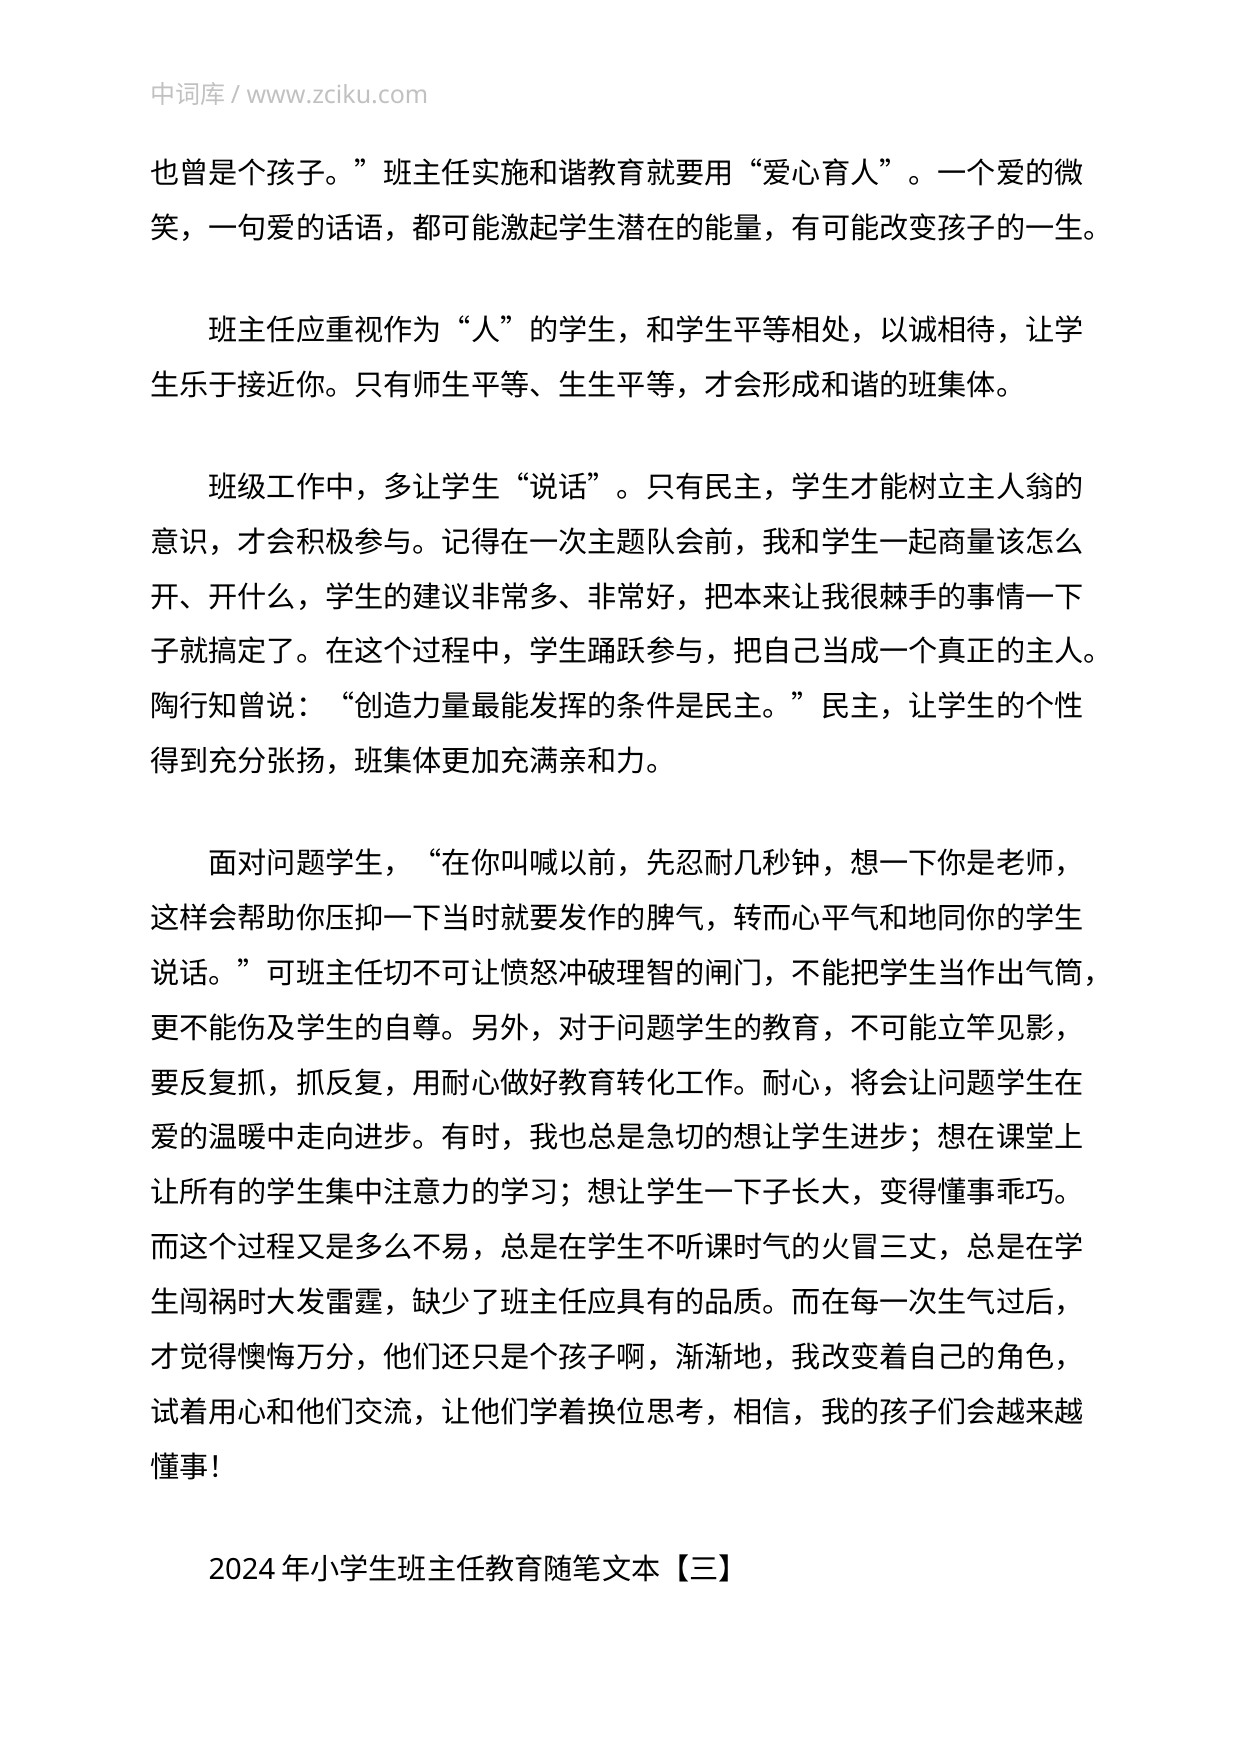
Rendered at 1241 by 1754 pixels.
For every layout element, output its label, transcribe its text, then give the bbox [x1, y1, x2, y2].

text 班主任应重视作为“人”的学生，和学生平等相处，以诚相待，让学生乐于接近你。只有师生平等、生生平等，才会形成和谐的班集体。 [150, 307, 1090, 404]
text 2024年小学生班主任教育随笔文本【三】 [150, 1545, 1090, 1588]
text 面对问题学生，“在你叫喊以前，先忍耐几秒钟，想一下你是老师，这样会帮助你压抑一下当时就要发作的脾气，转而心平气和地同你的学生说话。”可班主任切不可让愤怒冲破理智的闸门，不能把学生当作出气筒，更不能伤及学生的自尊。另外，对于问题学生的教育，不可能立竿见影，要反复抓，抓反复，用耐心做好教育转化工作。耐心，将会让问题学生在爱的温暖中走向进步。有时，我也总是急切的想让学生进步；想在课堂上让所有的学生集中注意力的学习；想让学生一下子长大，变得懂事乖巧。而这个过程又是多么不易，总是在学生不听课时气的火冒三丈，总是在学生闯祸时大发雷霆，缺少了班主任应具有的品质。而在每一次生气过后，才觉得懊悔万分，他们还只是个孩子啊，渐渐地，我改变着自己的角色，试着用心和他们交流，让他们学着换位思考，相信，我的孩子们会越来越懂事！ [150, 839, 1090, 1486]
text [150, 150, 1090, 247]
text 班级工作中，多让学生“说话”。只有民主，学生才能树立主人翁的意识，才会积极参与。记得在一次主题队会前，我和学生一起商量该怎么开、开什么，学生的建议非常多、非常好，把本来让我很棘手的事情一下子就搞定了。在这个过程中，学生踊跃参与，把自己当成一个真正的主人。陶行知曾说：“创造力量最能发挥的条件是民主。”民主，让学生的个性得到充分张扬，班集体更加充满亲和力。 [150, 463, 1090, 780]
